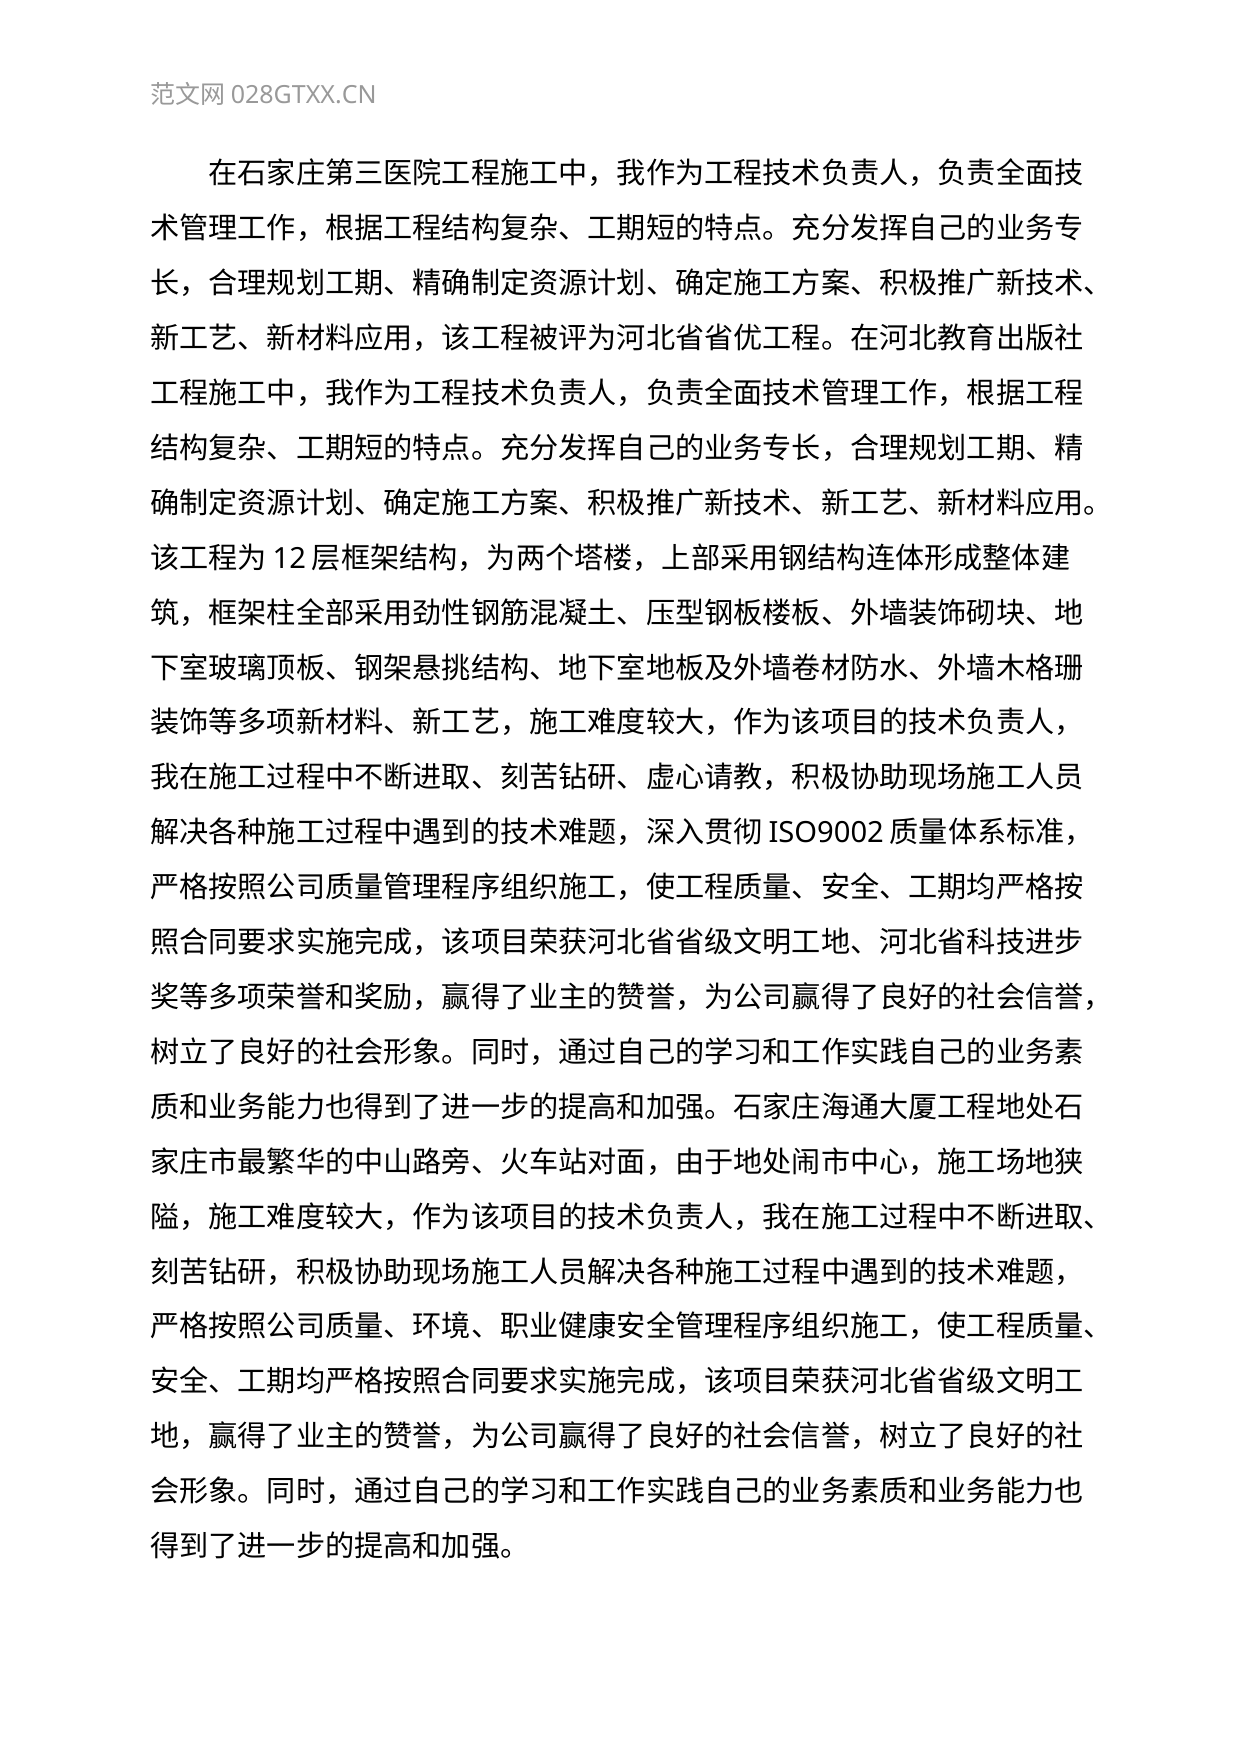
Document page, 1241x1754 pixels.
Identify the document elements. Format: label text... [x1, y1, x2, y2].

text 在石家庄第三医院工程施工中，我作为工程技术负责人，负责全面技术管理工作，根据工程结构复杂、工期短的特点。充分发挥自己的业务专长，合理规划工期、精确制定资源计划、确定施工方案、积极推广新技术、新工艺、新材料应用，该工程被评为河北省省优工程。在河北教育出版社工程施工中，我作为工程技术负责人，负责全面技术管理工作，根据工程结构复杂、工期短的特点。充分发挥自己的业务专长，合理规划工期、精确制定资源计划、确定施工方案、积极推广新技术、新工艺、新材料应用。该工程为12层框架结构，为两个塔楼，上部采用钢结构连体形成整体建筑，框架柱全部采用劲性钢筋混凝土、压型钢板楼板、外墙装饰砌块、地下室玻璃顶板、钢架悬挑结构、地下室地板及外墙卷材防水、外墙木格珊装饰等多项新材料、新工艺，施工难度较大，作为该项目的技术负责人，我在施工过程中不断进取、刻苦钻研、虚心请教，积极协助现场施工人员解决各种施工过程中遇到的技术难题，深入贯彻ISO9002质量体系标准，严格按照公司质量管理程序组织施工，使工程质量、安全、工期均严格按照合同要求实施完成，该项目荣获河北省省级文明工地、河北省科技进步奖等多项荣誉和奖励，赢得了业主的赞誉，为公司赢得了良好的社会信誉，树立了良好的社会形象。同时，通过自己的学习和工作实践自己的业务素质和业务能力也得到了进一步的提高和加强。石家庄海通大厦工程地处石家庄市最繁华的中山路旁、火车站对面，由于地处闹市中心，施工场地狭隘，施工难度较大，作为该项目的技术负责人，我在施工过程中不断进取、刻苦钻研，积极协助现场施工人员解决各种施工过程中遇到的技术难题，严格按照公司质量、环境、职业健康安全管理程序组织施工，使工程质量、安全、工期均严格按照合同要求实施完成，该项目荣获河北省省级文明工地，赢得了业主的赞誉，为公司赢得了良好的社会信誉，树立了良好的社会形象。同时，通过自己的学习和工作实践自己的业务素质和业务能力也得到了进一步的提高和加强。 [150, 150, 1090, 1565]
